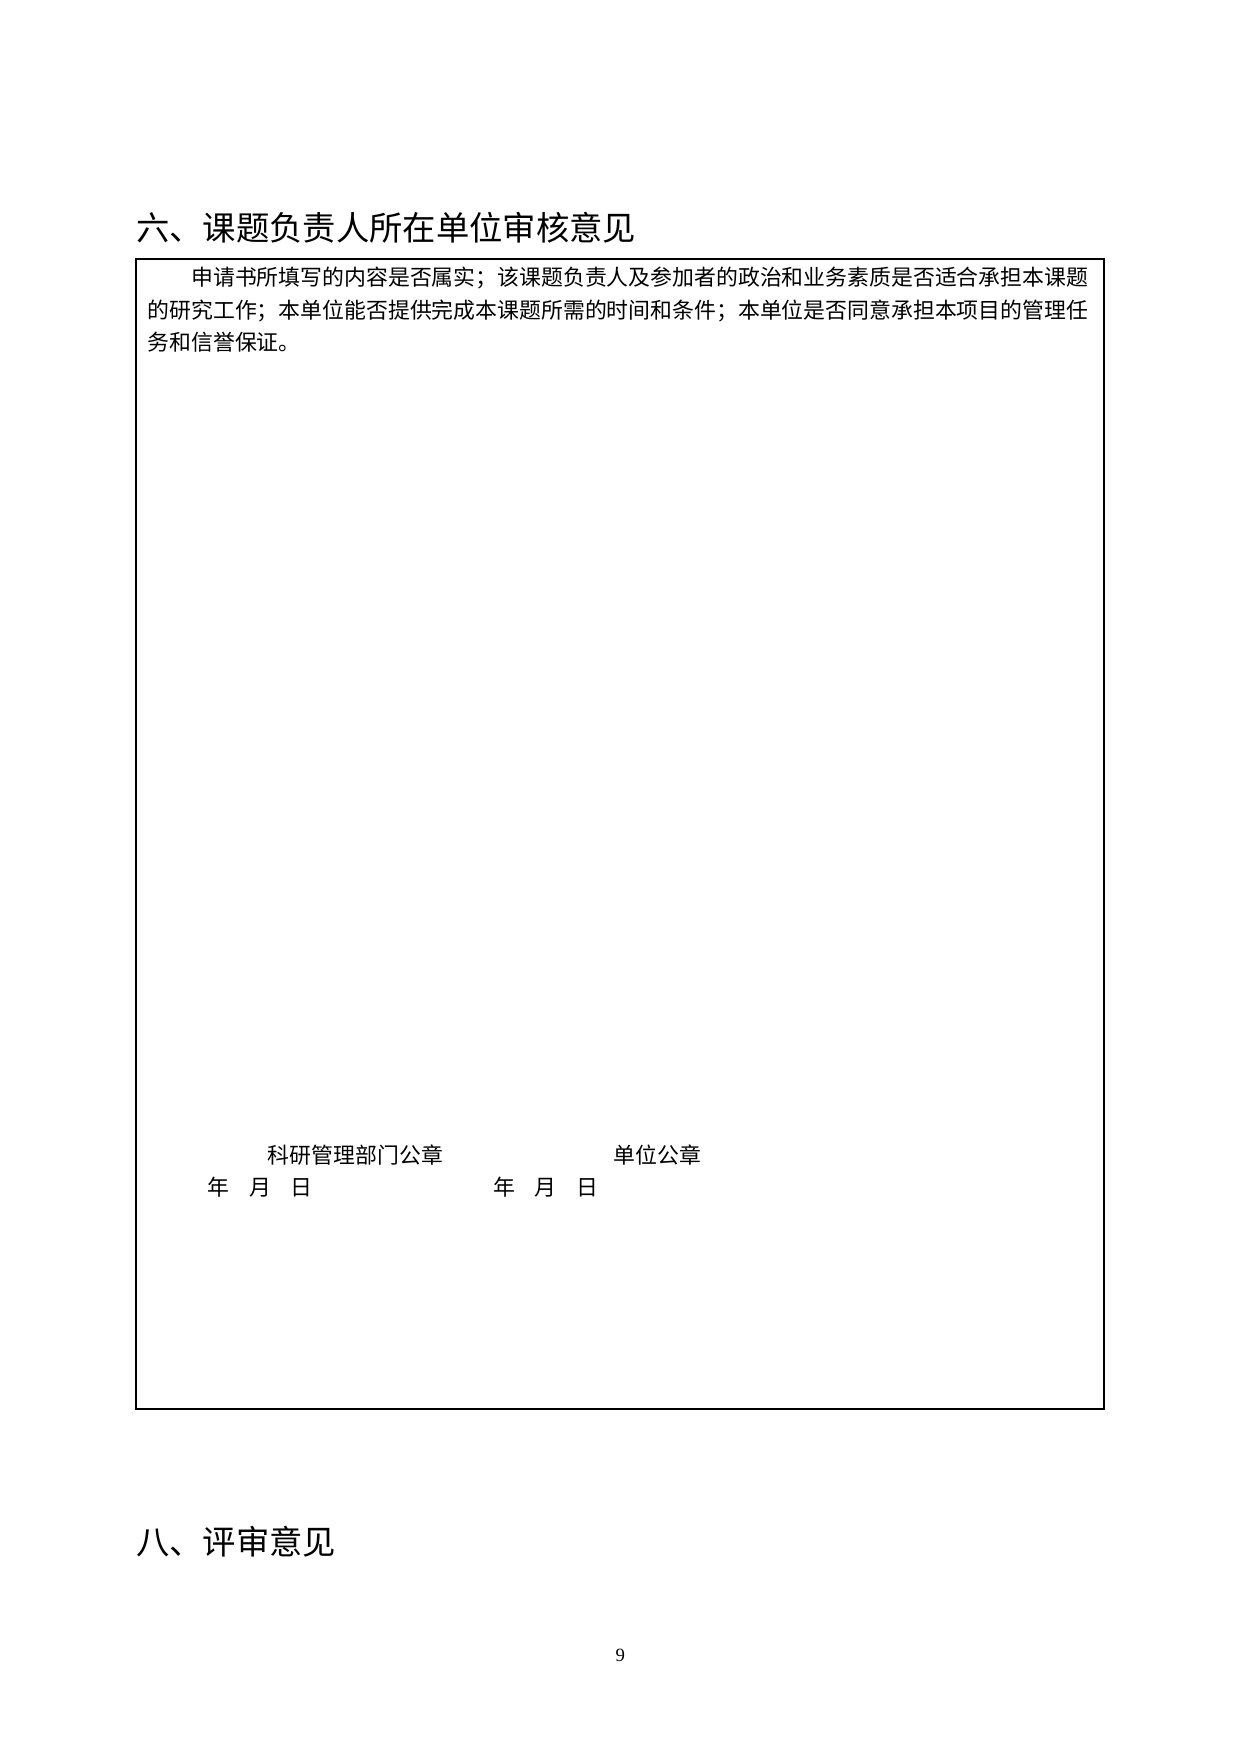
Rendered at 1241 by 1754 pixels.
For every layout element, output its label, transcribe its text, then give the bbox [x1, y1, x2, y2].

text 六、课题负责人所在单位审核意见 [136, 193, 1104, 258]
table_header 申请书所填写的内容是否属实；该课题负责人及参加者的政治和业务素质是否适合承担本课题的研究工作；本单位能否提供完成本课题所需的时间和条件；本单位是否同意承担本项目的管理任务和信誉保证。 科研管理部门公章 单位公章 年 月 日 年 月 日 [137, 260, 1103, 1408]
text 八、评审意见 [136, 1507, 1104, 1572]
